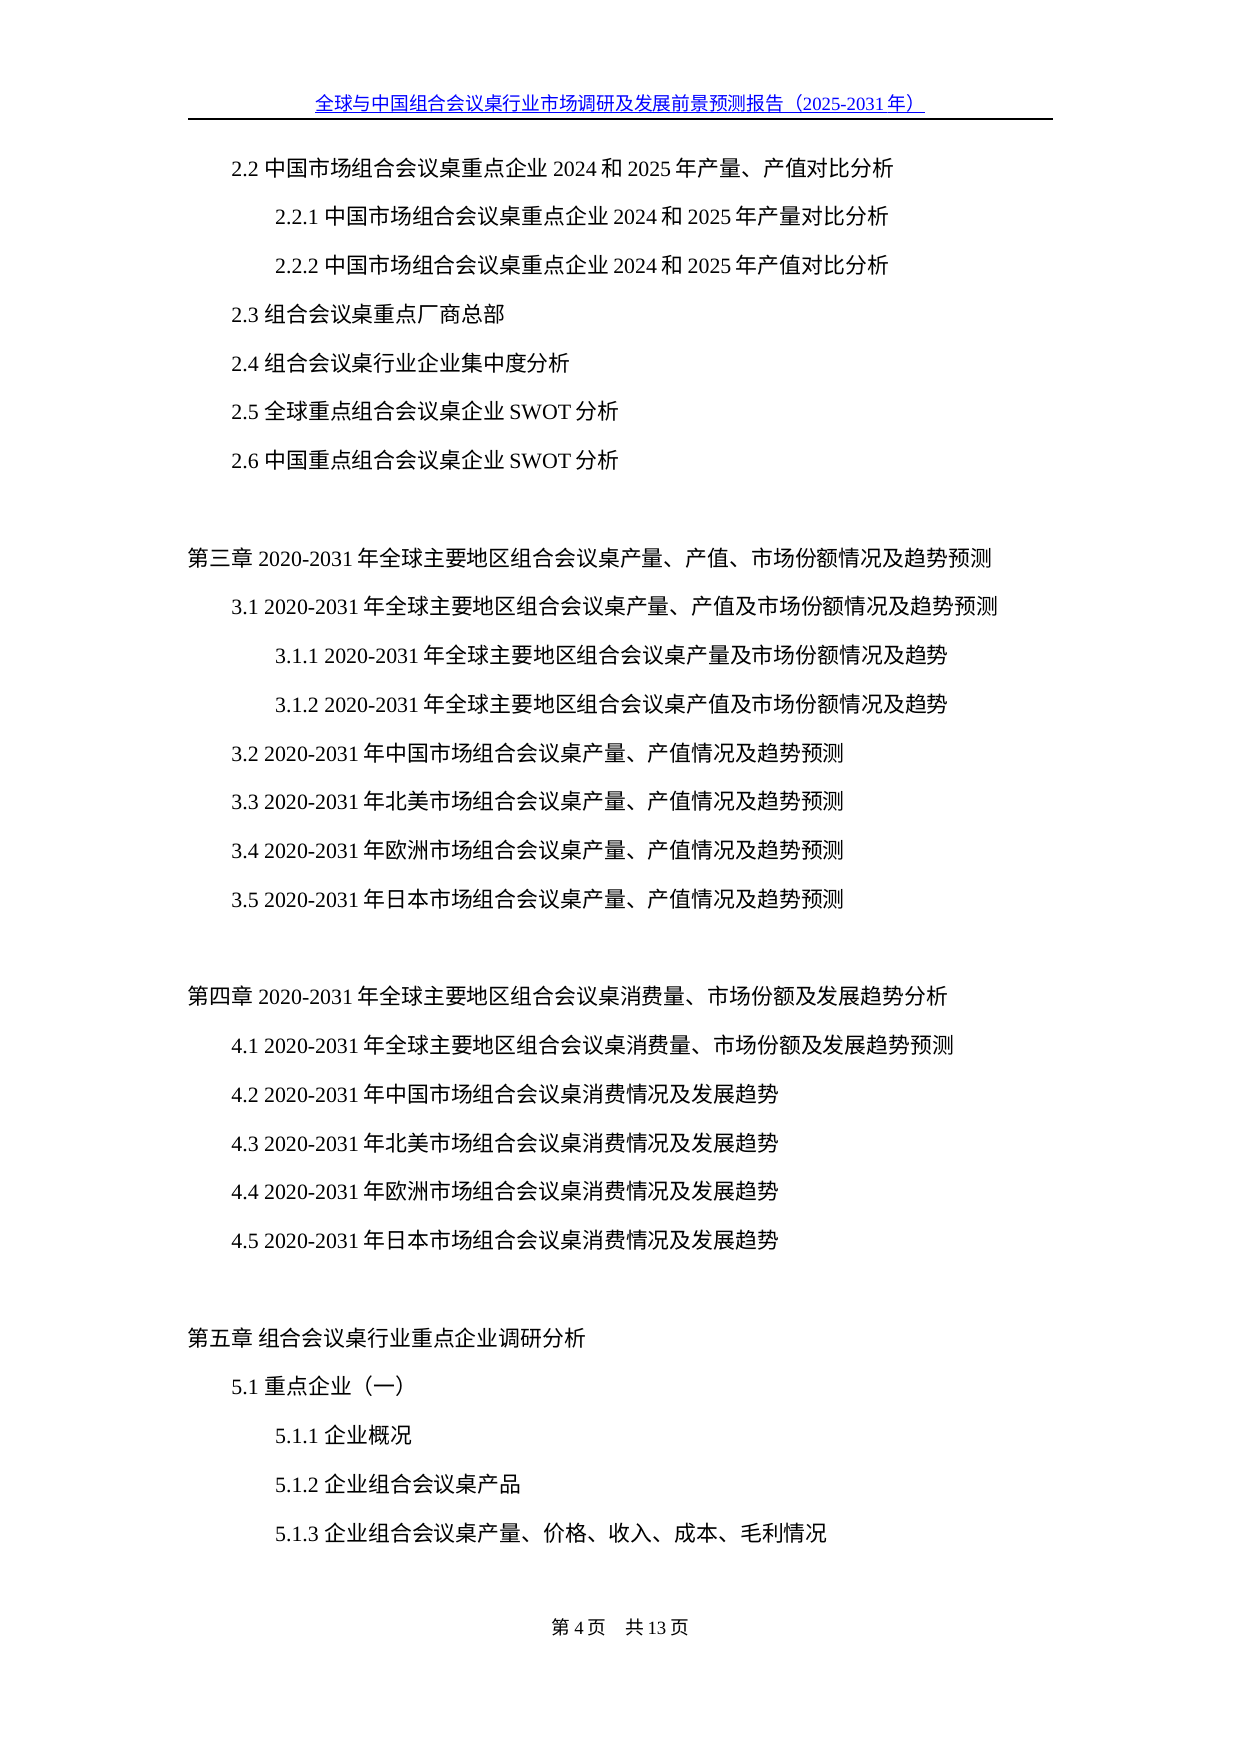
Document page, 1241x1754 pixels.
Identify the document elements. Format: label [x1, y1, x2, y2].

text [187, 150, 1053, 1548]
